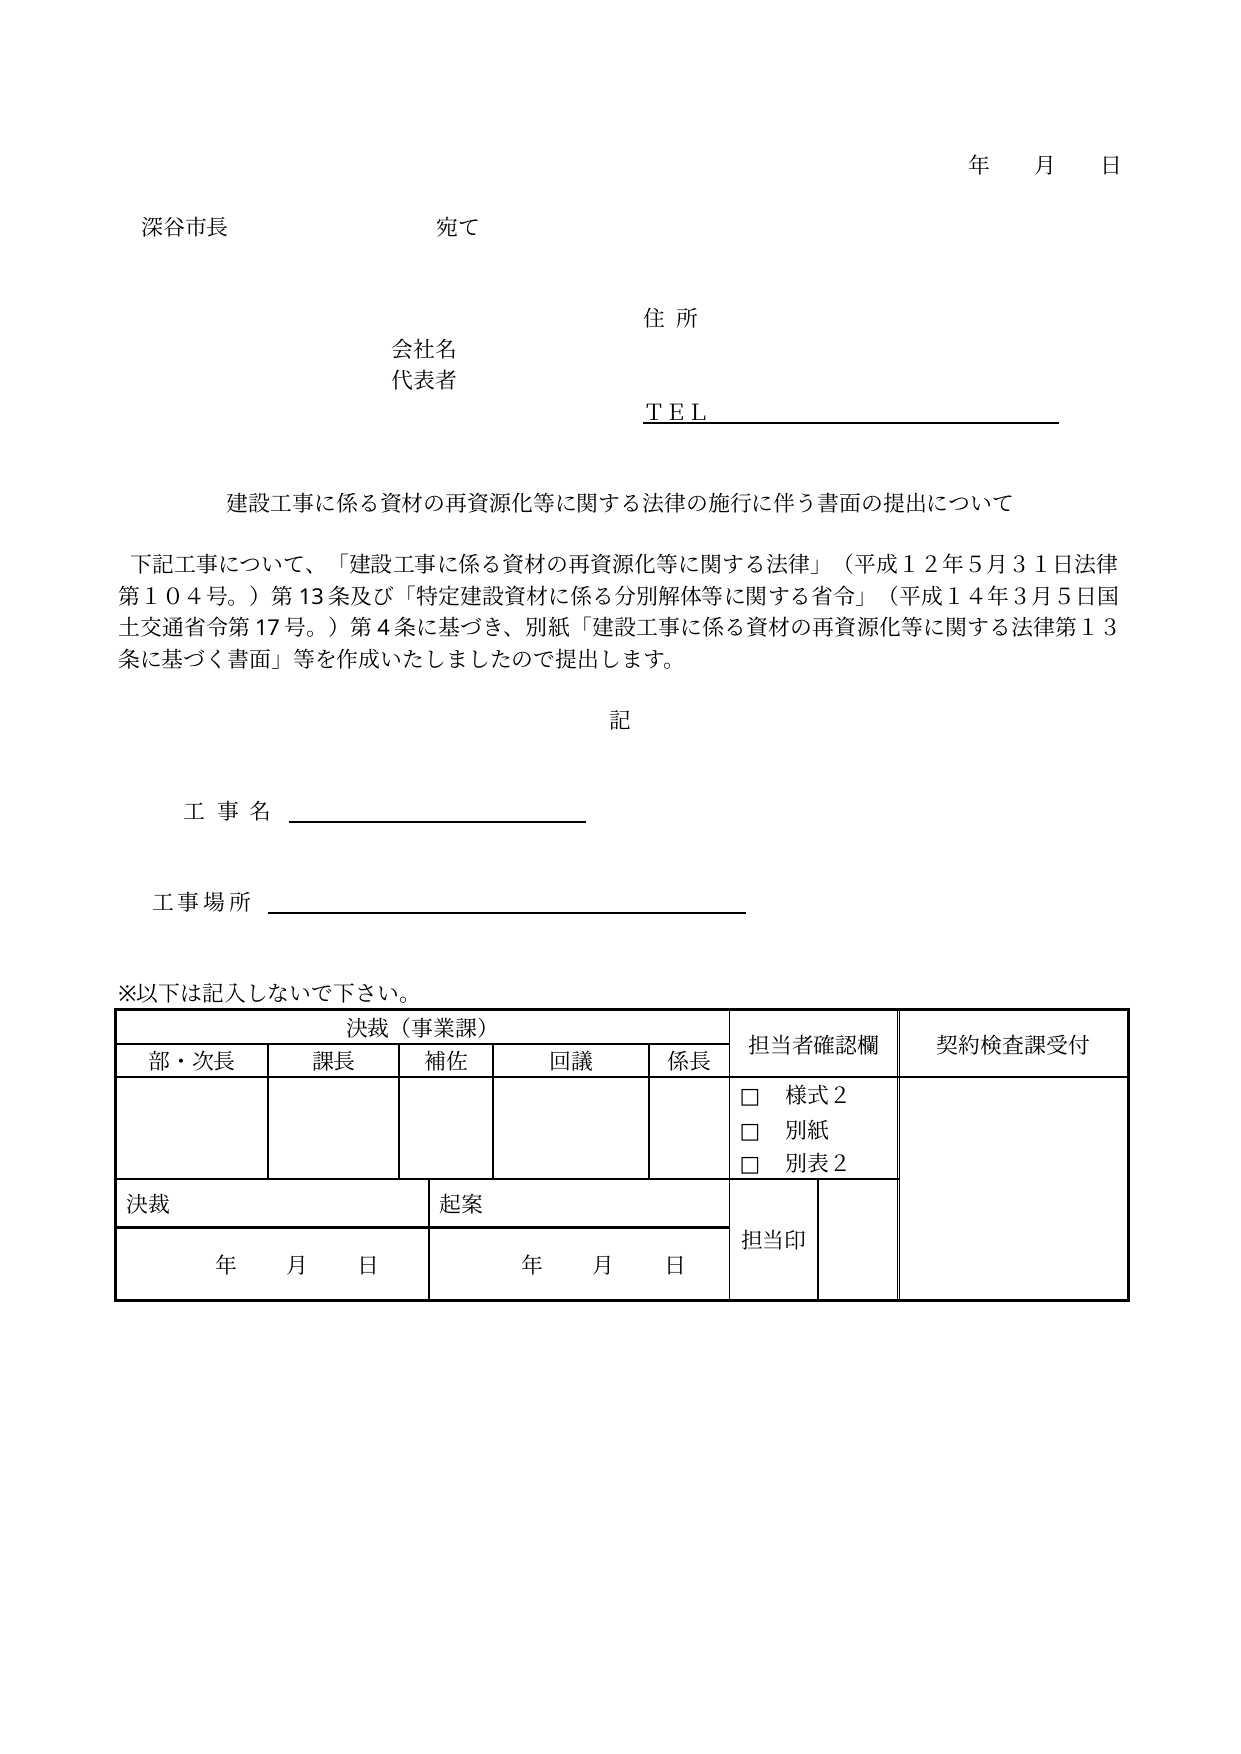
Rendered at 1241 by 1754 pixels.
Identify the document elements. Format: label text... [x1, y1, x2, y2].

table_cell 担当印 [730, 1180, 817, 1299]
table_cell □ 様式２ [730, 1078, 897, 1110]
table_cell 決裁 [117, 1180, 428, 1226]
text 工 事 名 [140, 794, 1122, 826]
table_cell 年 月 日 [117, 1229, 428, 1299]
table_cell [650, 1078, 729, 1178]
table_header 担当者確認欄 [730, 1011, 897, 1076]
table_cell [494, 1078, 648, 1178]
text 下記工事について、「建設工事に係る資材の再資源化等に関する法律」（平成１２年５月３１日法律第１０４号。）第13条及び「特定建設資材に係る分別解体等に関する省令」（平成１４年３月５日国土交通省令第17号。）第4条に基づき、別紙「建設工事に係る資材の再資源化等に関する法律第１３条に基づく書面」等を作成いたしましたので提出します。 [118, 547, 1122, 673]
table_cell 補佐 [400, 1045, 492, 1076]
text ＴＥＬ [118, 395, 1122, 427]
table_cell □ 別紙 [730, 1110, 897, 1144]
text 工事場所 [118, 885, 1122, 917]
table_header 契約検査課受付 [900, 1011, 1127, 1076]
table_cell 部・次長 [117, 1045, 267, 1076]
table_cell 起案 [430, 1180, 729, 1226]
text 建設工事に係る資材の再資源化等に関する法律の施行に伴う書面の提出について [118, 486, 1122, 518]
text 深谷市長 宛て [118, 210, 1122, 241]
text 代表者 [118, 364, 1122, 395]
table_cell [269, 1078, 398, 1178]
text ※以下は記入しないで下さい。 [118, 976, 1122, 1008]
text 年 月 日 [118, 148, 1122, 180]
table_cell [400, 1078, 492, 1178]
table_cell 回議 [494, 1045, 648, 1076]
subtitle 記 [118, 703, 1122, 735]
text 住 所 [118, 301, 1122, 332]
table_header 決裁（事業課） [117, 1011, 729, 1042]
table_cell [117, 1078, 267, 1178]
table_cell 係長 [650, 1045, 729, 1076]
table_cell [819, 1180, 897, 1299]
table_cell [900, 1078, 1127, 1299]
table_cell 年 月 日 [430, 1229, 729, 1299]
table_cell 課長 [269, 1045, 398, 1076]
table_cell □ 別表２ [730, 1144, 897, 1178]
text 会社名 [118, 332, 1122, 364]
